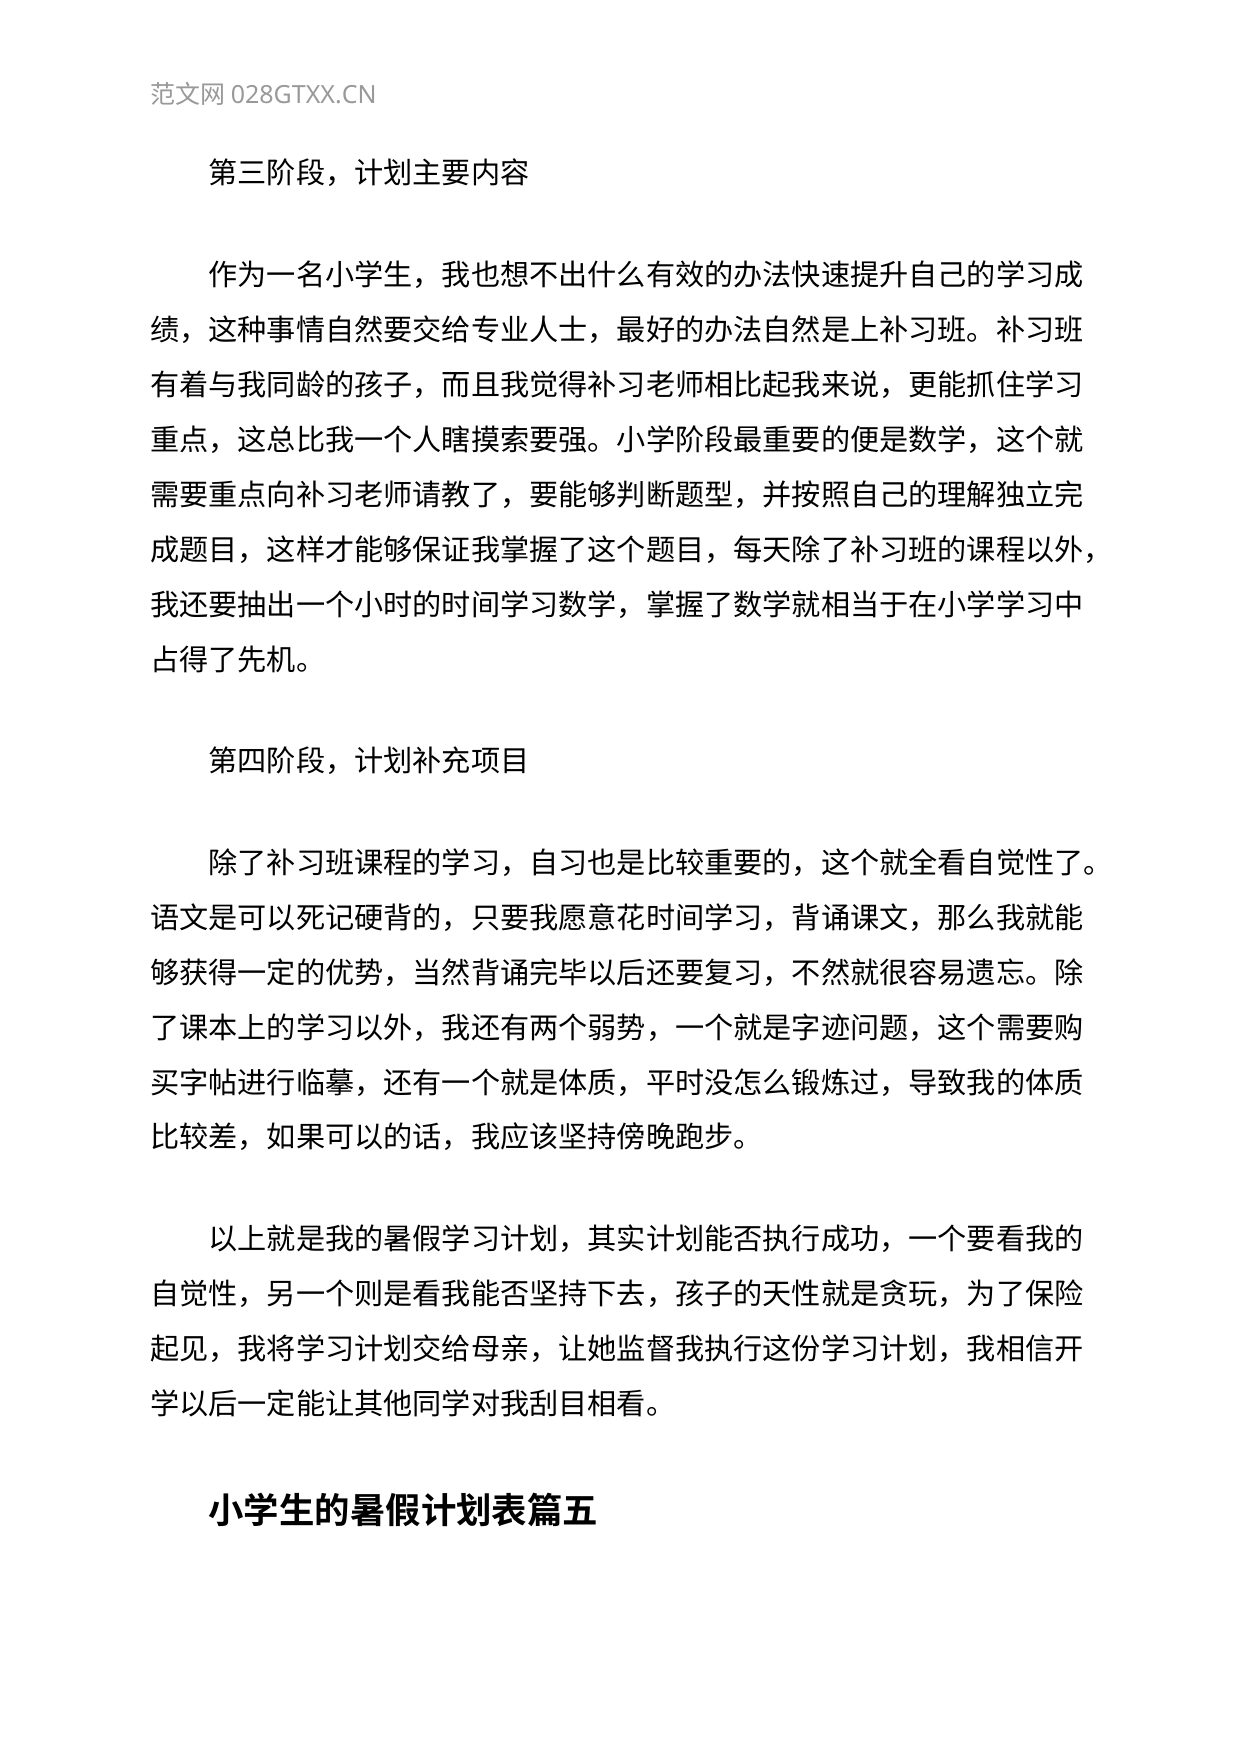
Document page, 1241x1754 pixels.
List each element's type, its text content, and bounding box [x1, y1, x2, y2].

text 第三阶段，计划主要内容 [150, 150, 1090, 192]
text 小学生的暑假计划表篇五 [150, 1482, 1090, 1533]
text 除了补习班课程的学习，自习也是比较重要的，这个就全看自觉性了。语文是可以死记硬背的，只要我愿意花时间学习，背诵课文，那么我就能够获得一定的优势，当然背诵完毕以后还要复习，不然就很容易遗忘。除了课本上的学习以外，我还有两个弱势，一个就是字迹问题，这个需要购买字帖进行临摹，还有一个就是体质，平时没怎么锻炼过，导致我的体质比较差，如果可以的话，我应该坚持傍晚跑步。 [150, 839, 1090, 1156]
text 第四阶段，计划补充项目 [150, 738, 1090, 780]
text 作为一名小学生，我也想不出什么有效的办法快速提升自己的学习成绩，这种事情自然要交给专业人士，最好的办法自然是上补习班。补习班有着与我同龄的孩子，而且我觉得补习老师相比起我来说，更能抓住学习重点，这总比我一个人瞎摸索要强。小学阶段最重要的便是数学，这个就需要重点向补习老师请教了，要能够判断题型，并按照自己的理解独立完成题目，这样才能够保证我掌握了这个题目，每天除了补习班的课程以外，我还要抽出一个小时的时间学习数学，掌握了数学就相当于在小学学习中占得了先机。 [150, 252, 1090, 678]
text 以上就是我的暑假学习计划，其实计划能否执行成功，一个要看我的自觉性，另一个则是看我能否坚持下去，孩子的天性就是贪玩，为了保险起见，我将学习计划交给母亲，让她监督我执行这份学习计划，我相信开学以后一定能让其他同学对我刮目相看。 [150, 1216, 1090, 1423]
